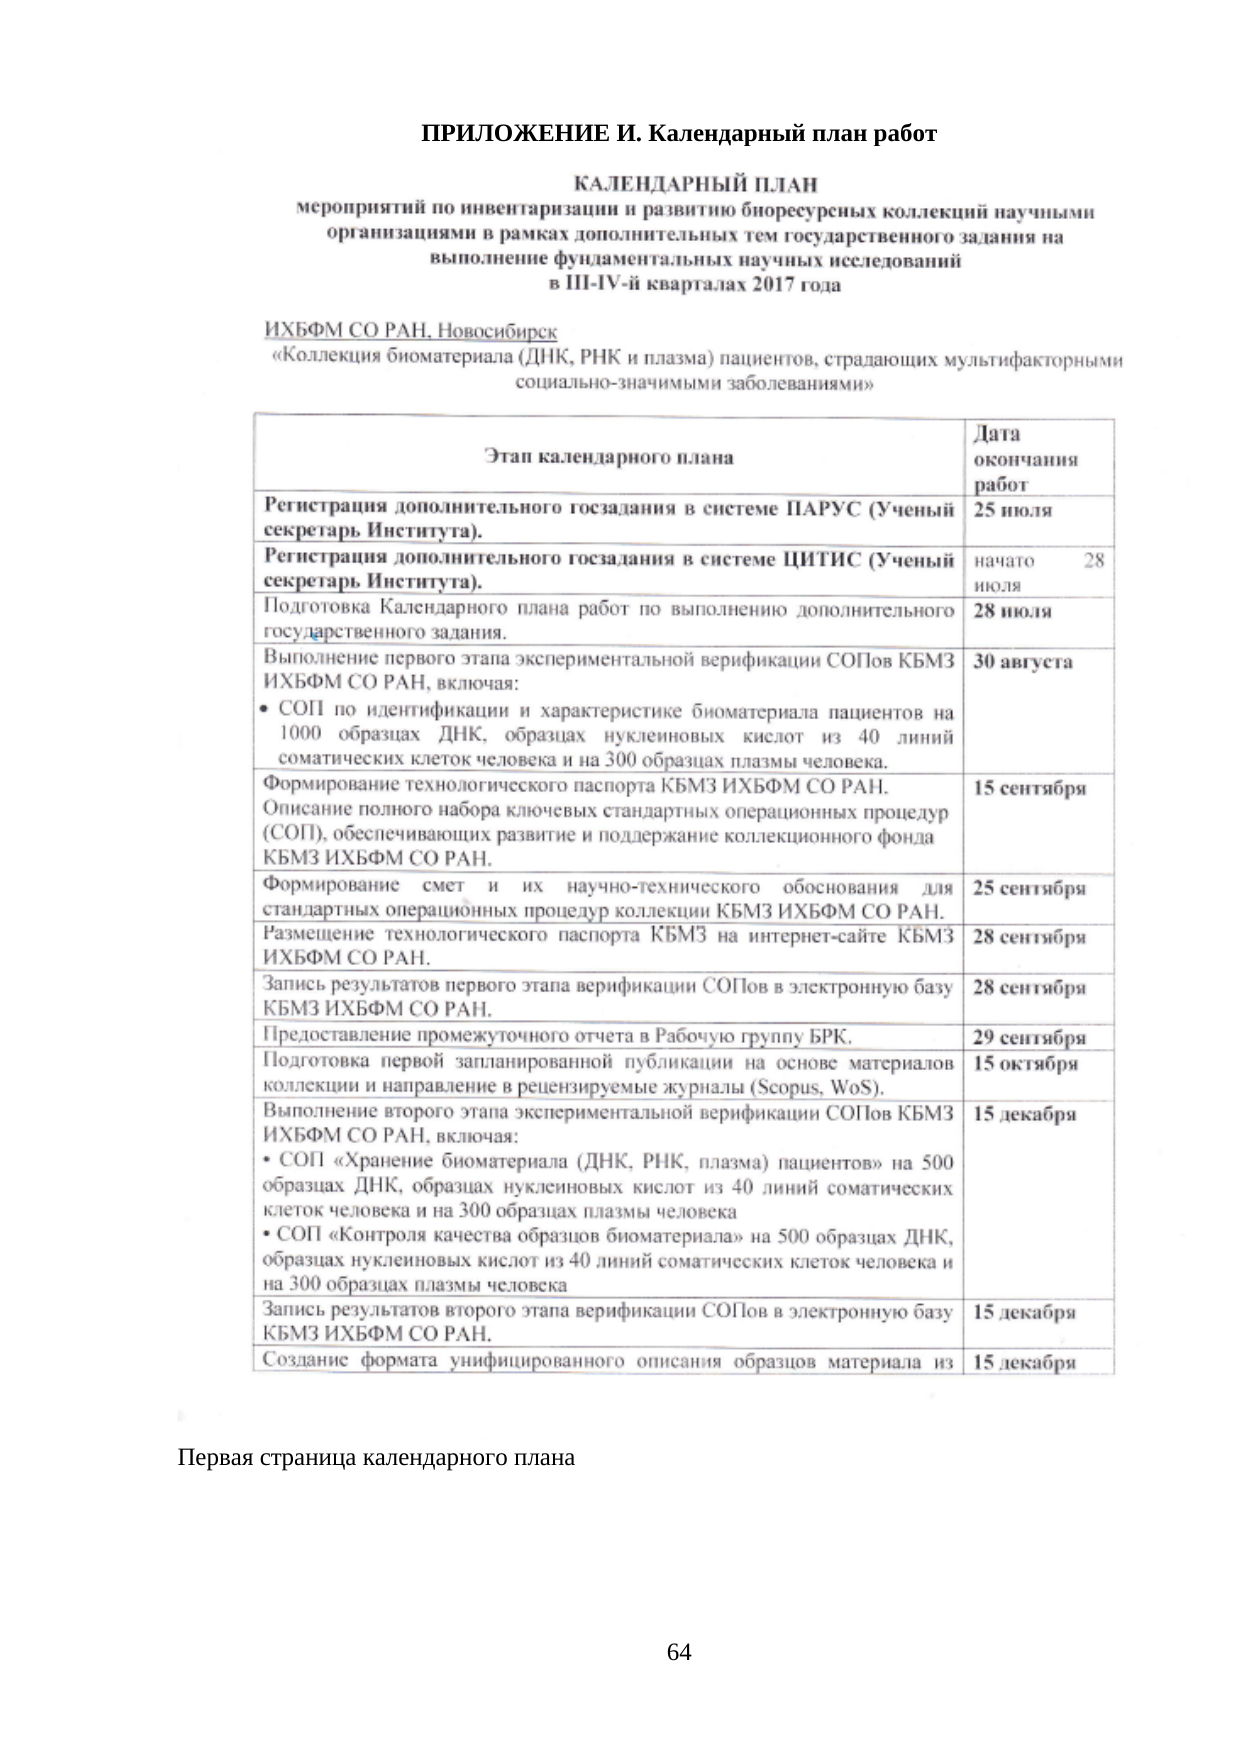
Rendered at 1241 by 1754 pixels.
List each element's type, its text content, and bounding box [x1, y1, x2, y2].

subtitle ПРИЛОЖЕНИЕ И. Календарный план работ [177, 118, 1181, 146]
picture [177, 146, 1190, 1443]
text Первая страница календарного плана [177, 1443, 1181, 1471]
